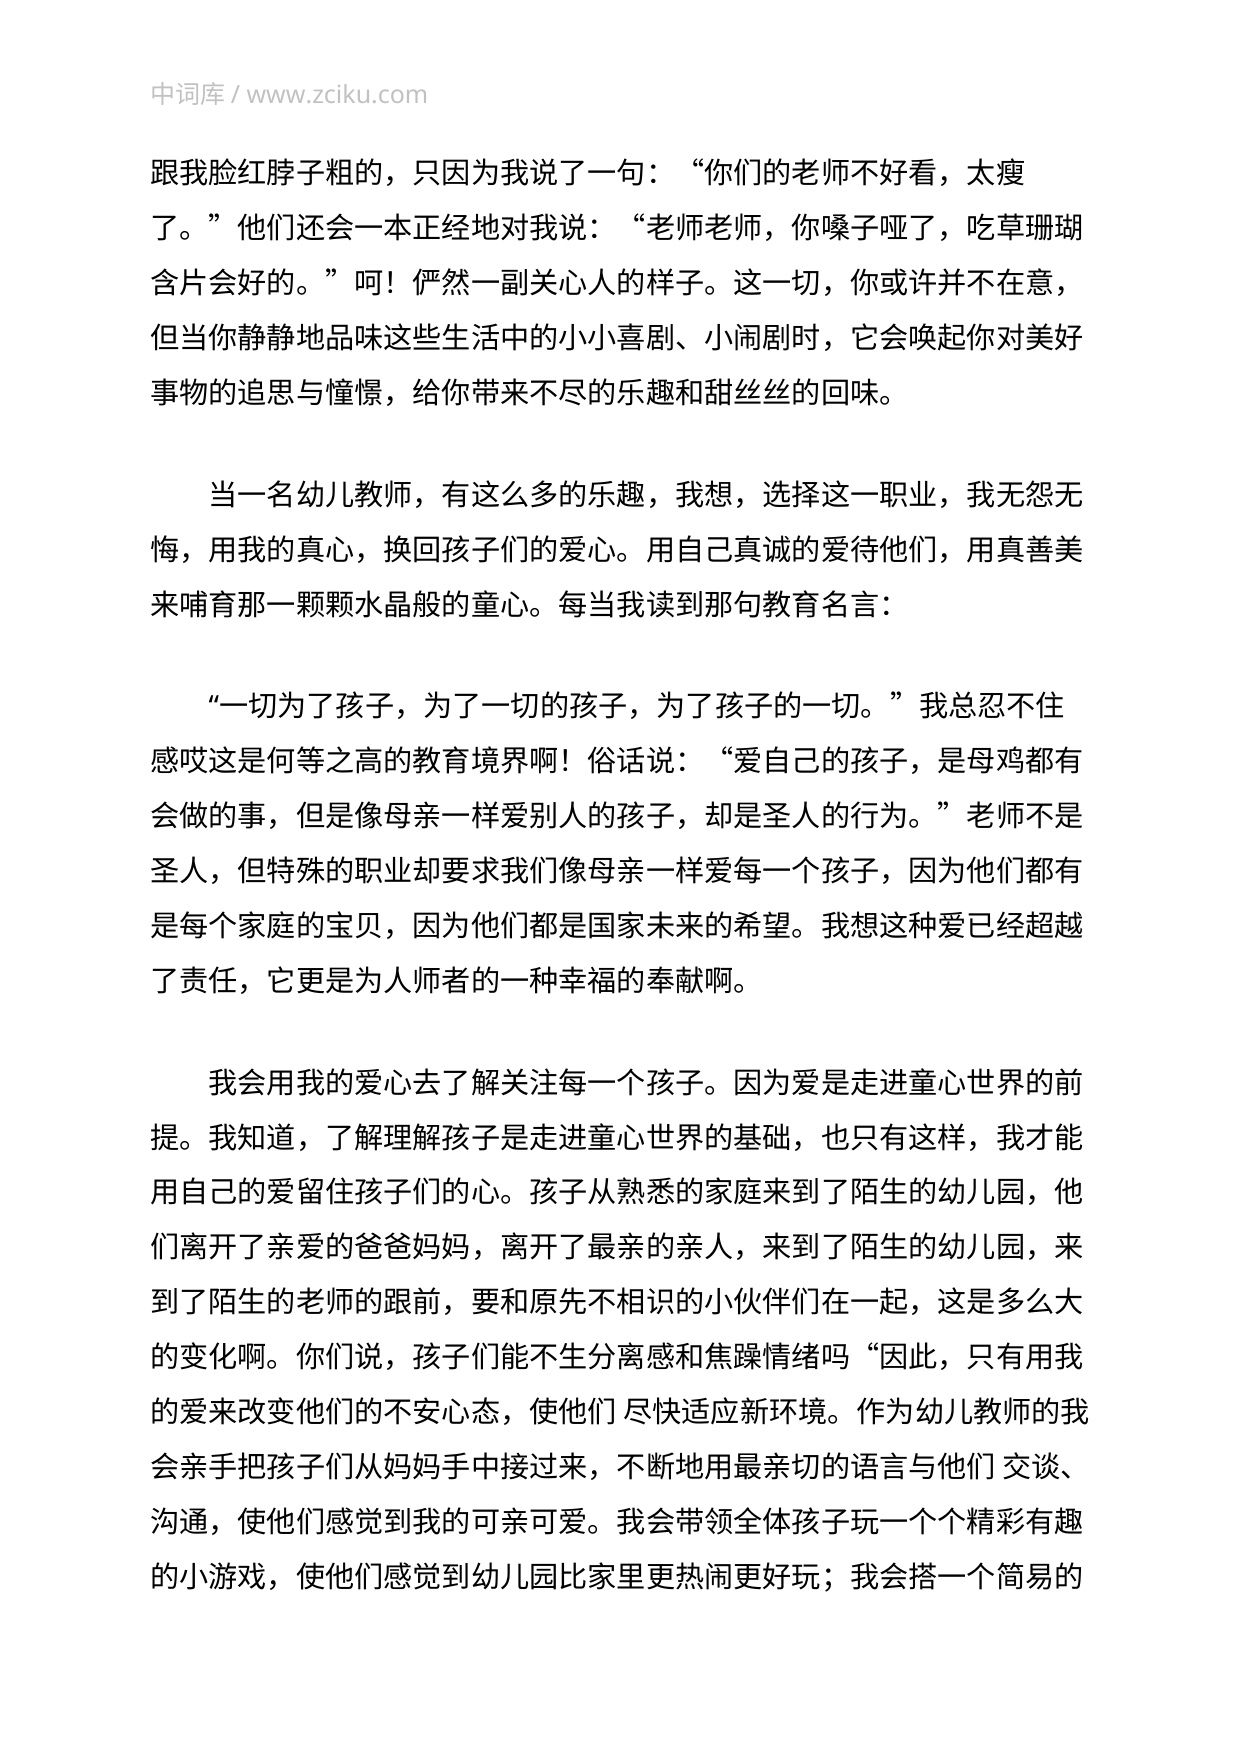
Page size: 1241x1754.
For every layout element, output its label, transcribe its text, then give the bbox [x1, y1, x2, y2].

text “一切为了孩子，为了一切的孩子，为了孩子的一切。”我总忍不住感哎这是何等之高的教育境界啊！俗话说：“爱自己的孩子，是母鸡都有会做的事，但是像母亲一样爱别人的孩子，却是圣人的行为。”老师不是圣人，但特殊的职业却要求我们像母亲一样爱每一个孩子，因为他们都有是每个家庭的宝贝，因为他们都是国家未来的希望。我想这种爱已经超越了责任，它更是为人师者的一种幸福的奉献啊。 [150, 683, 1090, 1000]
text 当一名幼儿教师，有这么多的乐趣，我想，选择这一职业，我无怨无悔，用我的真心，换回孩子们的爱心。用自己真诚的爱待他们，用真善美来哺育那一颗颗水晶般的童心。每当我读到那句教育名言： [150, 471, 1090, 623]
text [150, 1059, 1090, 1596]
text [150, 150, 1090, 412]
